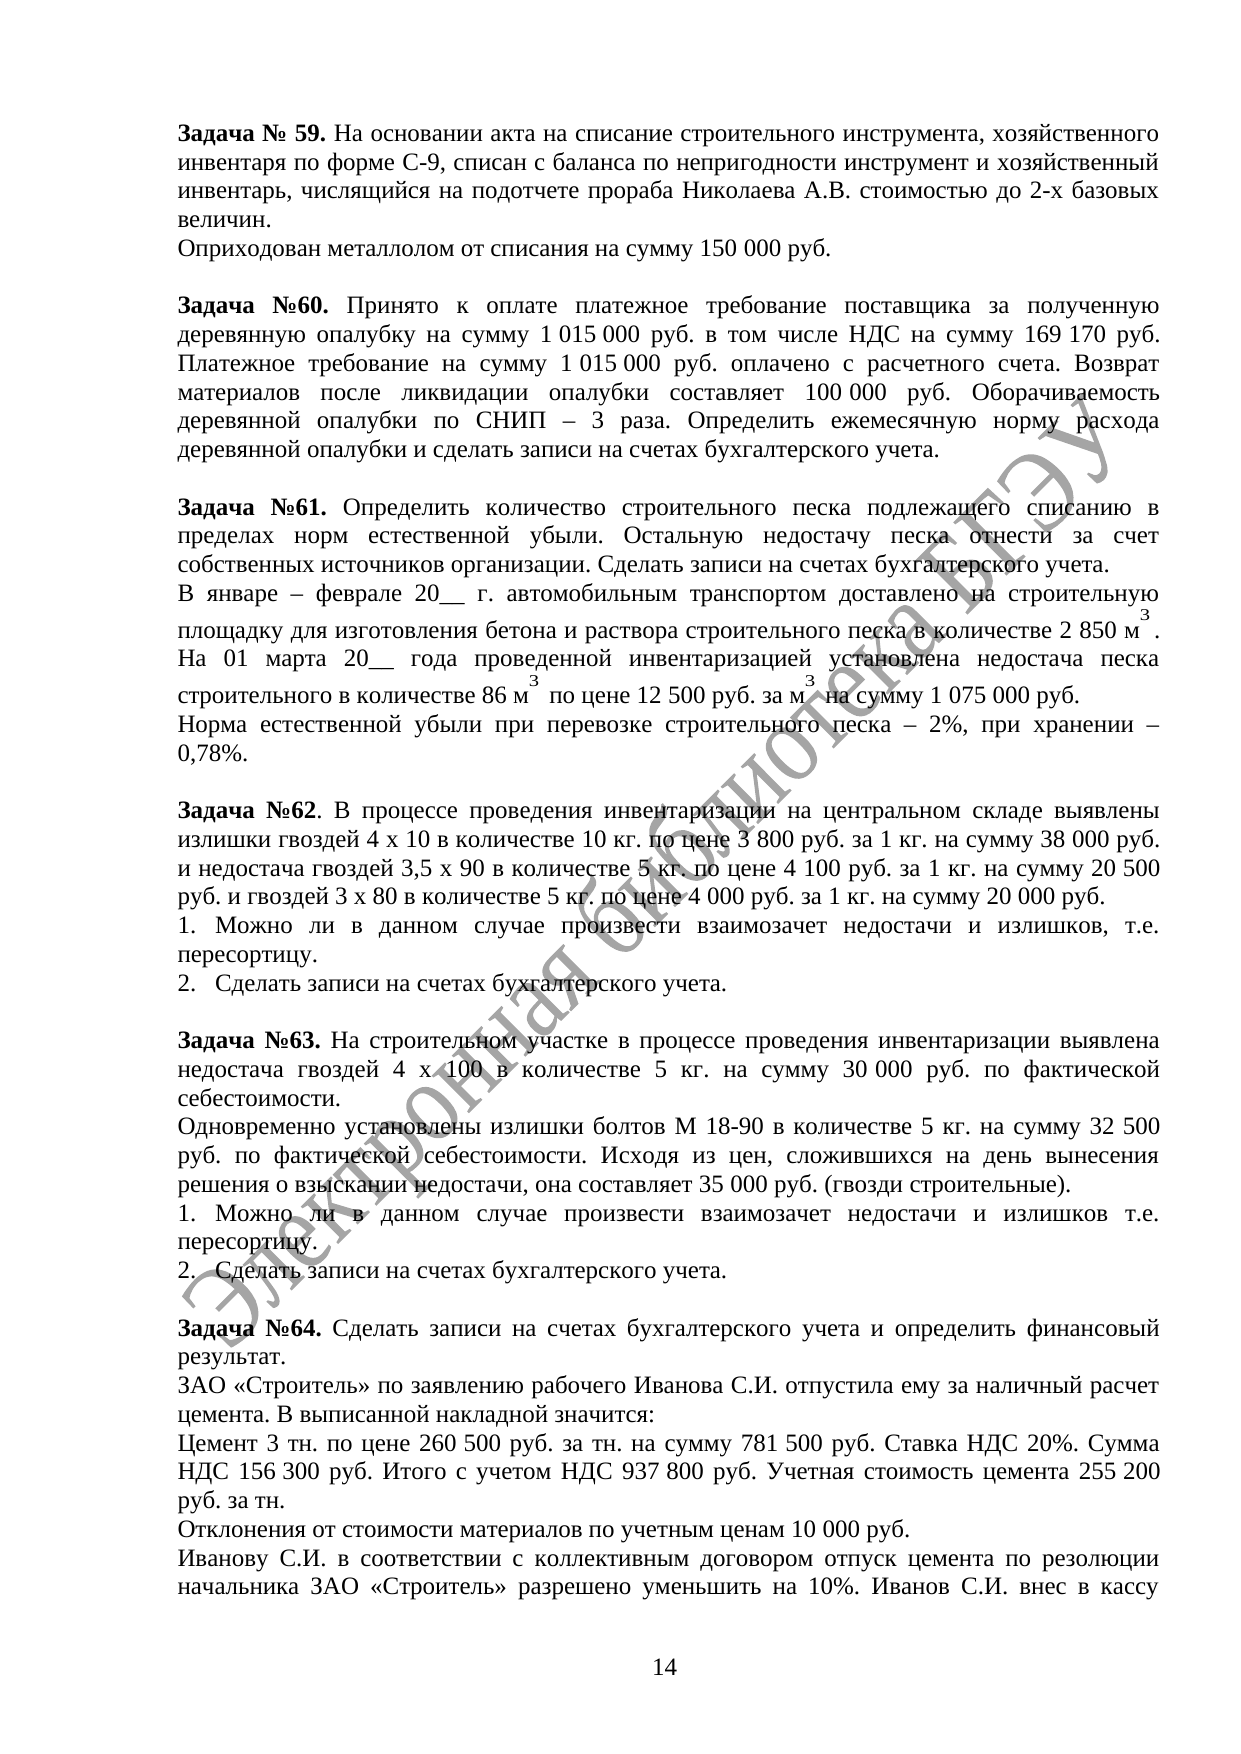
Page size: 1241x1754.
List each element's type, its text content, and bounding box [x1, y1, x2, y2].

text В январе – феврале 20__ г. автомобильным транспортом доставлено на строительную площадку для изготовления бетона и раствора строительного песка в количестве 2 850 м. На 01 марта 20__ года проведенной инвентаризацией установлена недостача песка строительного в количестве 86 м по цене 12 500 руб. за м на сумму 1 075 000 руб. [177, 578, 1160, 709]
list Можно ли в данном случае произвести взаимозачет недостачи и излишков т.е. пересортицу. [177, 1198, 1160, 1255]
text Задача №61. Определить количество строительного песка подлежащего списанию в пределах норм естественной убыли. Остальную недостачу песка отнести за счет собственных источников организации. Сделать записи на счетах бухгалтерского учета. [177, 492, 1160, 578]
text Задача №60. Принято к оплате платежное требование поставщика за полученную деревянную опалубку на сумму 1 015 000 руб. в том числе НДС на сумму 169 170 руб. Платежное требование на сумму 1 015 000 руб. оплачено с расчетного счета. Возврат материалов после ликвидации опалубки составляет 100 000 руб. Оборачиваемость деревянной опалубки по СНИП – 3 раза. Определить ежемесячную норму расхода деревянной опалубки и сделать записи на счетах бухгалтерского учета. [177, 291, 1160, 463]
text Оприходован металлолом от списания на сумму 150 000 руб. [177, 233, 1160, 262]
list Сделать записи на счетах бухгалтерского учета. [177, 968, 1160, 996]
text Задача №64. Сделать записи на счетах бухгалтерского учета и определить финансовый результат. [177, 1313, 1160, 1370]
text Одновременно установлены излишки болтов М 18-90 в количестве . на сумму 32 500 руб. по фактической себестоимости. Исходя из цен, сложившихся на день вынесения решения о взыскании недостачи, она составляет 35 000 руб. (гвозди строительные). [177, 1111, 1160, 1198]
text ЗАО «Строитель» по заявлению рабочего Иванова С.И. отпустила ему за наличный расчет цемента. В выписанной накладной значится: [177, 1370, 1160, 1428]
text Задача №63. На строительном участке в процессе проведения инвентаризации выявлена недостача гвоздей 4 х 100 в количестве . на сумму 30 000 руб. по фактической себестоимости. [177, 1025, 1160, 1111]
text Отклонения от стоимости материалов по учетным ценам 10 000 руб. [177, 1514, 1160, 1543]
text Задача № 59. На основании акта на списание строительного инструмента, хозяйственного инвентаря по форме С-9, списан с баланса по непригодности инструмент и хозяйственный инвентарь, числящийся на подотчете прораба Николаева А.В. стоимостью до 2-х базовых величин. [177, 118, 1160, 233]
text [177, 1543, 1160, 1600]
list Можно ли в данном случае произвести взаимозачет недостачи и излишков, т.е. пересортицу. [177, 910, 1160, 968]
text Норма естественной убыли при перевозке строительного песка – 2%, при хранении – 0,78%. [177, 709, 1160, 766]
list Сделать записи на счетах бухгалтерского учета. [177, 1255, 1160, 1284]
text Цемент 3 тн. по цене 260 500 руб. за тн. на сумму 781 500 руб. Ставка НДС 20%. Сумма НДС 156 300 руб. Итого с учетом НДС 937 800 руб. Учетная стоимость цемента 255 200 руб. за тн. [177, 1428, 1160, 1514]
text Задача №62. В процессе проведения инвентаризации на центральном складе выявлены излишки гвоздей 4 х 10 в количестве . по цене 3 800 руб. за . на сумму 38 000 руб. и недостача гвоздей 3,5 х 90 в количестве . по цене 4 100 руб. за . на сумму 20 500 руб. и гвоздей 3 х 80 в количестве . по цене 4 000 руб. за . на сумму 20 000 руб. [177, 795, 1160, 910]
